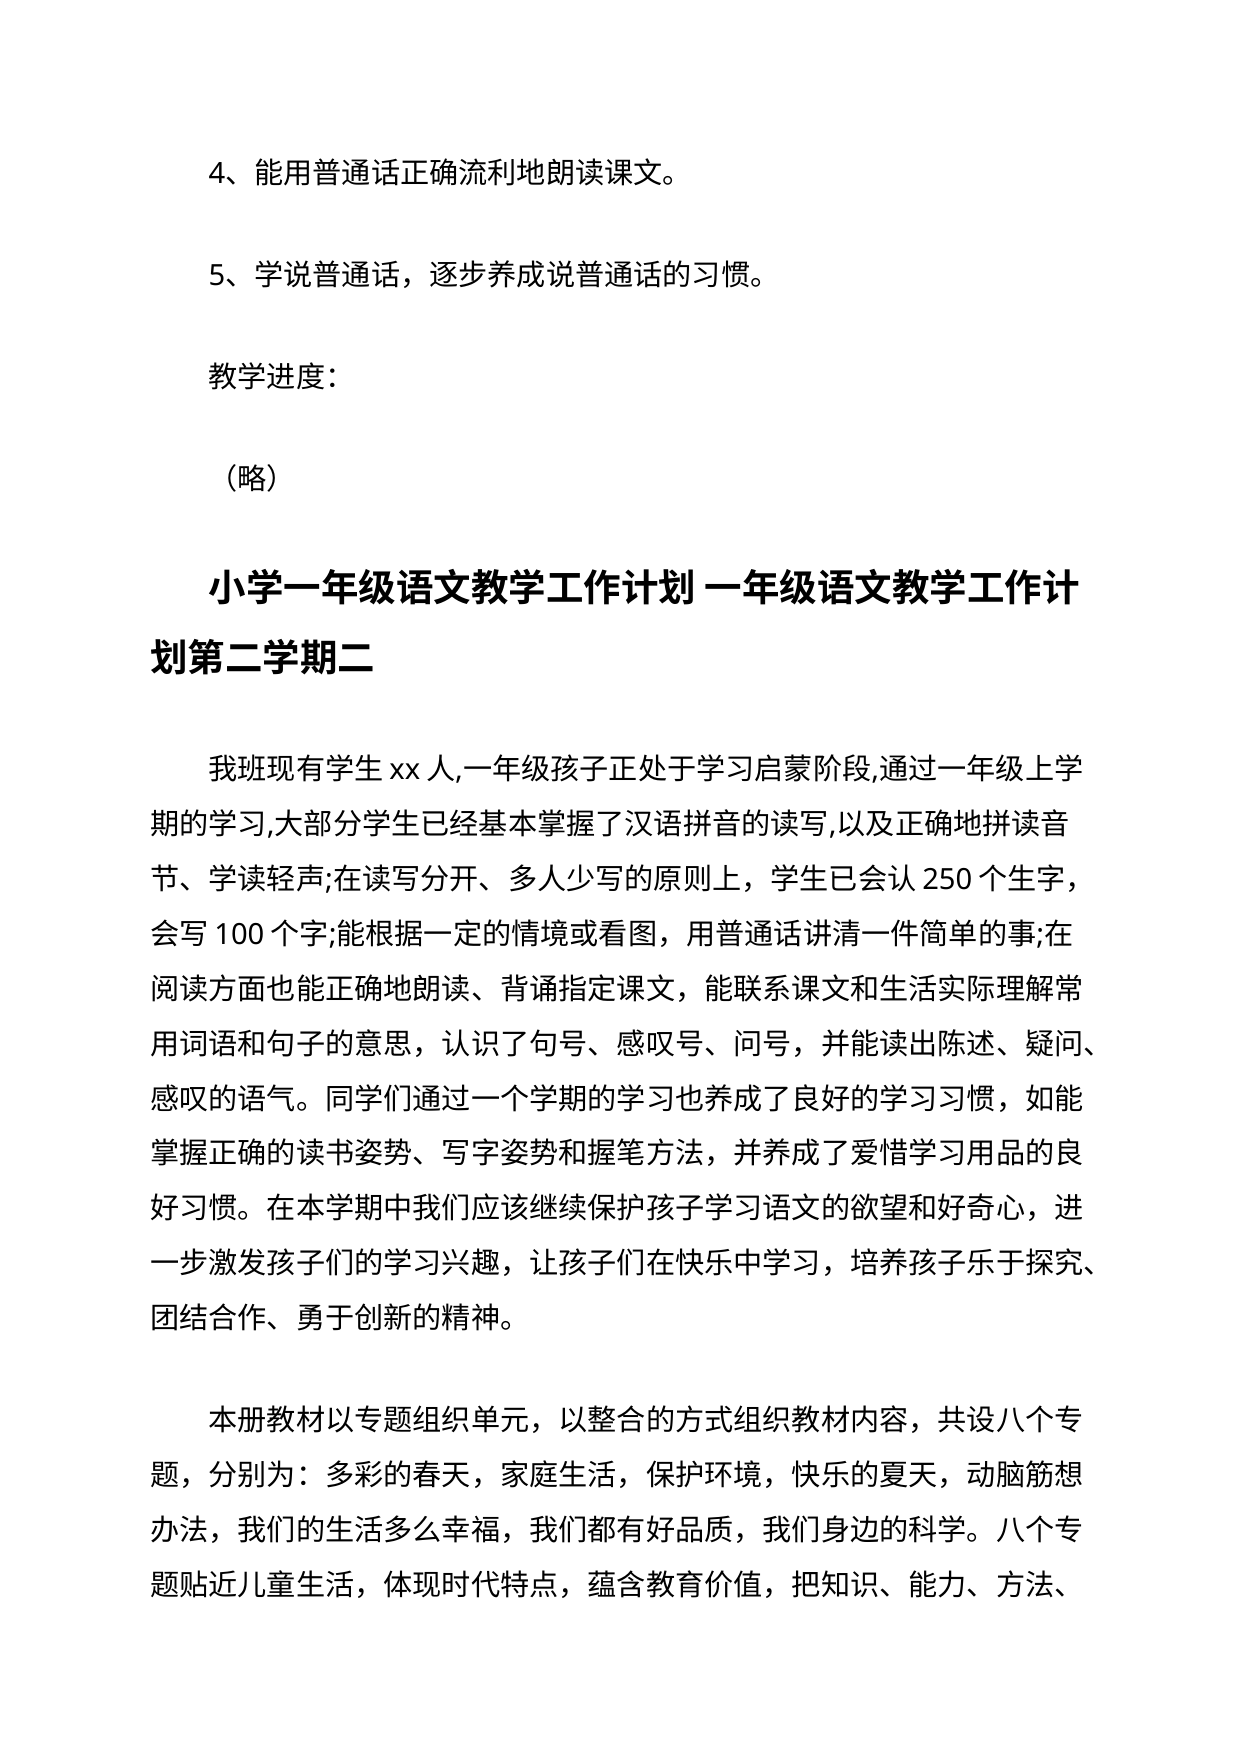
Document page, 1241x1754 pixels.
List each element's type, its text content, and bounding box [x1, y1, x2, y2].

text 4、能用普通话正确流利地朗读课文。 [150, 150, 1090, 192]
text （略） [150, 456, 1090, 498]
text 5、学说普通话，逐步养成说普通话的习惯。 [150, 252, 1090, 294]
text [150, 1397, 1090, 1603]
text 我班现有学生xx人,一年级孩子正处于学习启蒙阶段,通过一年级上学期的学习,大部分学生已经基本掌握了汉语拼音的读写,以及正确地拼读音节、学读轻声;在读写分开、多人少写的原则上，学生已会认250个生字，会写100个字;能根据一定的情境或看图，用普通话讲清一件简单的事;在阅读方面也能正确地朗读、背诵指定课文，能联系课文和生活实际理解常用词语和句子的意思，认识了句号、感叹号、问号，并能读出陈述、疑问、感叹的语气。同学们通过一个学期的学习也养成了良好的学习习惯，如能掌握正确的读书姿势、写字姿势和握笔方法，并养成了爱惜学习用品的良好习惯。在本学期中我们应该继续保护孩子学习语文的欲望和好奇心，进一步激发孩子们的学习兴趣，让孩子们在快乐中学习，培养孩子乐于探究、团结合作、勇于创新的精神。 [150, 745, 1090, 1337]
text 教学进度： [150, 354, 1090, 396]
text 小学一年级语文教学工作计划 一年级语文教学工作计划第二学期二 [150, 557, 1090, 682]
